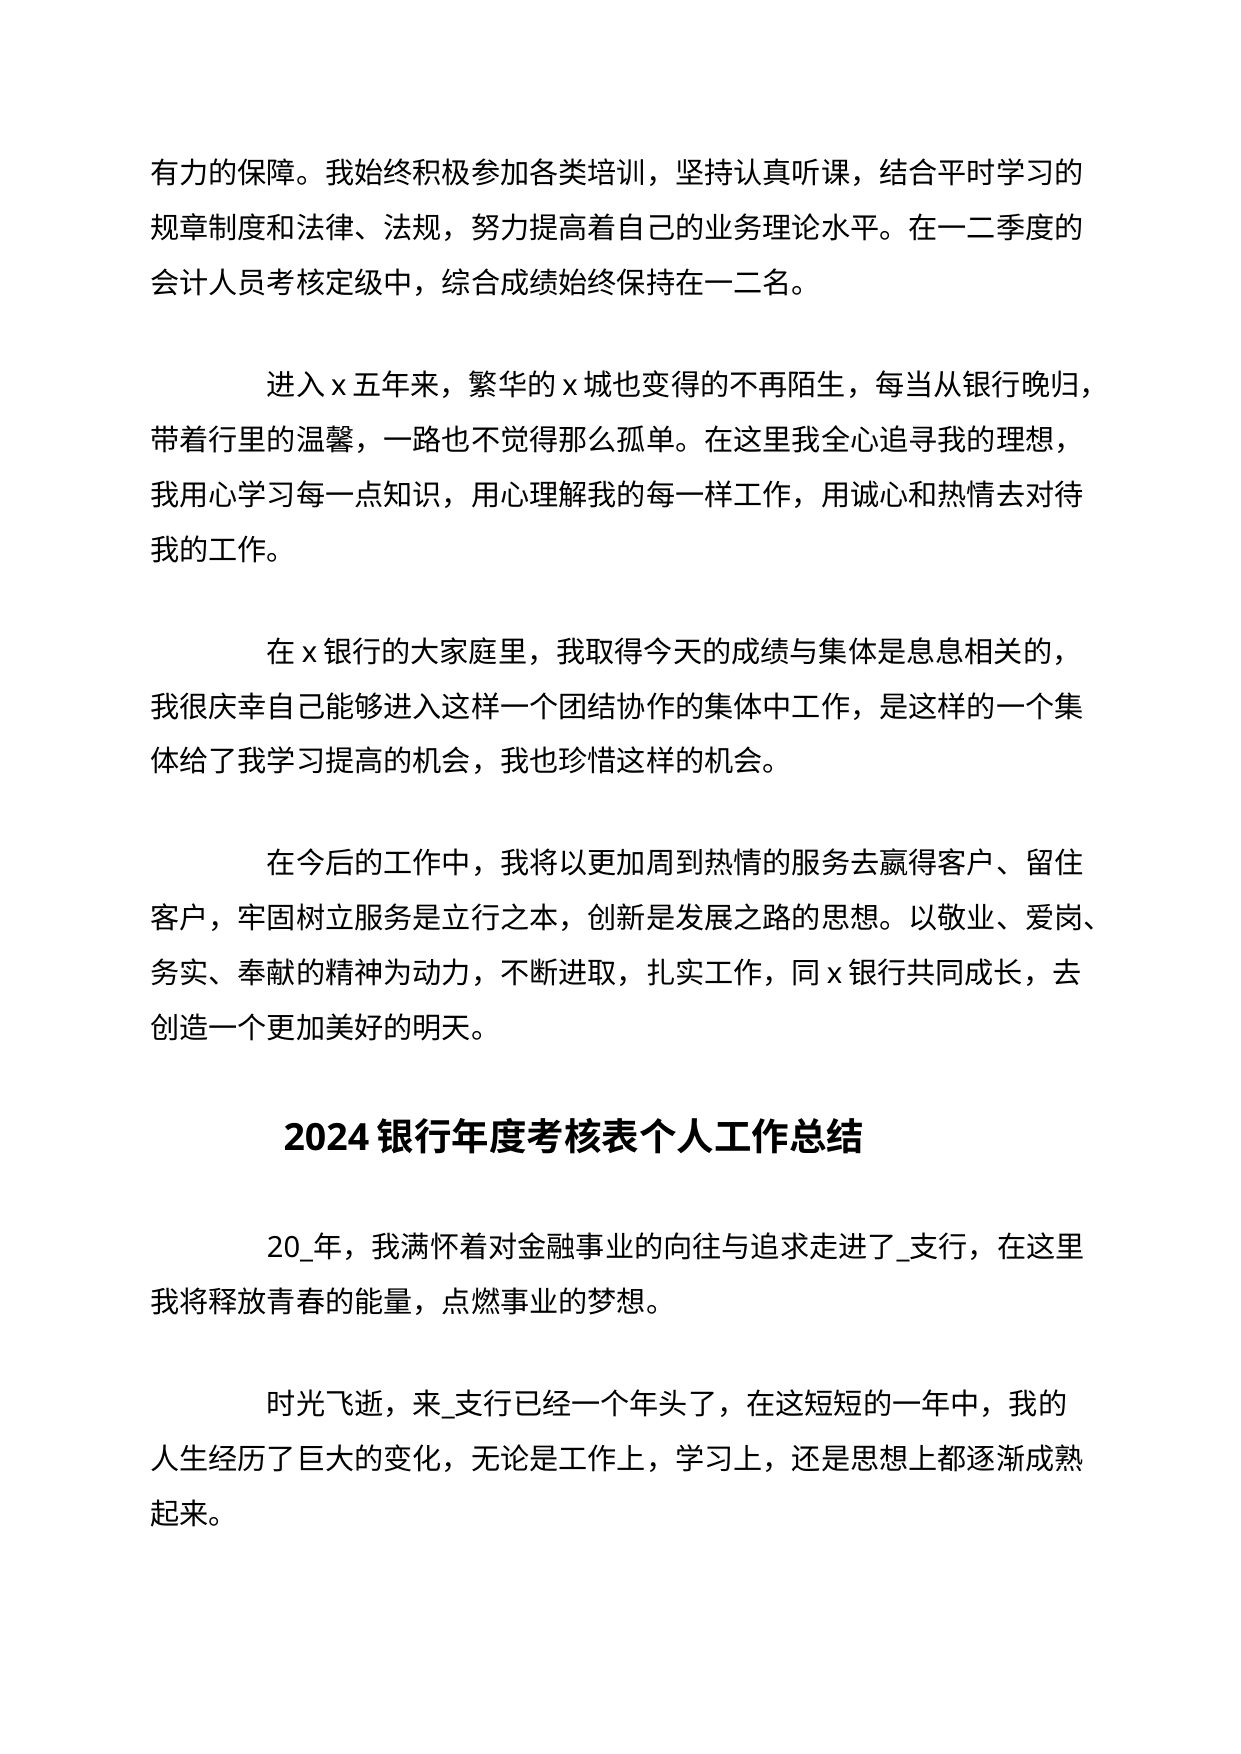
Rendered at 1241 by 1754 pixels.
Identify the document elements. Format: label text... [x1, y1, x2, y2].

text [150, 150, 1090, 302]
text 时光飞逝，来_支行已经一个年头了，在这短短的一年中，我的人生经历了巨大的变化，无论是工作上，学习上，还是思想上都逐渐成熟起来。 [150, 1381, 1090, 1533]
text 在x银行的大家庭里，我取得今天的成绩与集体是息息相关的，我很庆幸自己能够进入这样一个团结协作的集体中工作，是这样的一个集体给了我学习提高的机会，我也珍惜这样的机会。 [150, 628, 1090, 780]
text 进入x五年来，繁华的x城也变得的不再陌生，每当从银行晚归，带着行里的温馨，一路也不觉得那么孤单。在这里我全心追寻我的理想，我用心学习每一点知识，用心理解我的每一样工作，用诚心和热情去对待我的工作。 [150, 362, 1090, 569]
text 2024银行年度考核表个人工作总结 [150, 1106, 1090, 1161]
text 20_年，我满怀着对金融事业的向往与追求走进了_支行，在这里我将释放青春的能量，点燃事业的梦想。 [150, 1224, 1090, 1321]
text 在今后的工作中，我将以更加周到热情的服务去嬴得客户、留住客户，牢固树立服务是立行之本，创新是发展之路的思想。以敬业、爱岗、务实、奉献的精神为动力，不断进取，扎实工作，同x银行共同成长，去创造一个更加美好的明天。 [150, 840, 1090, 1047]
